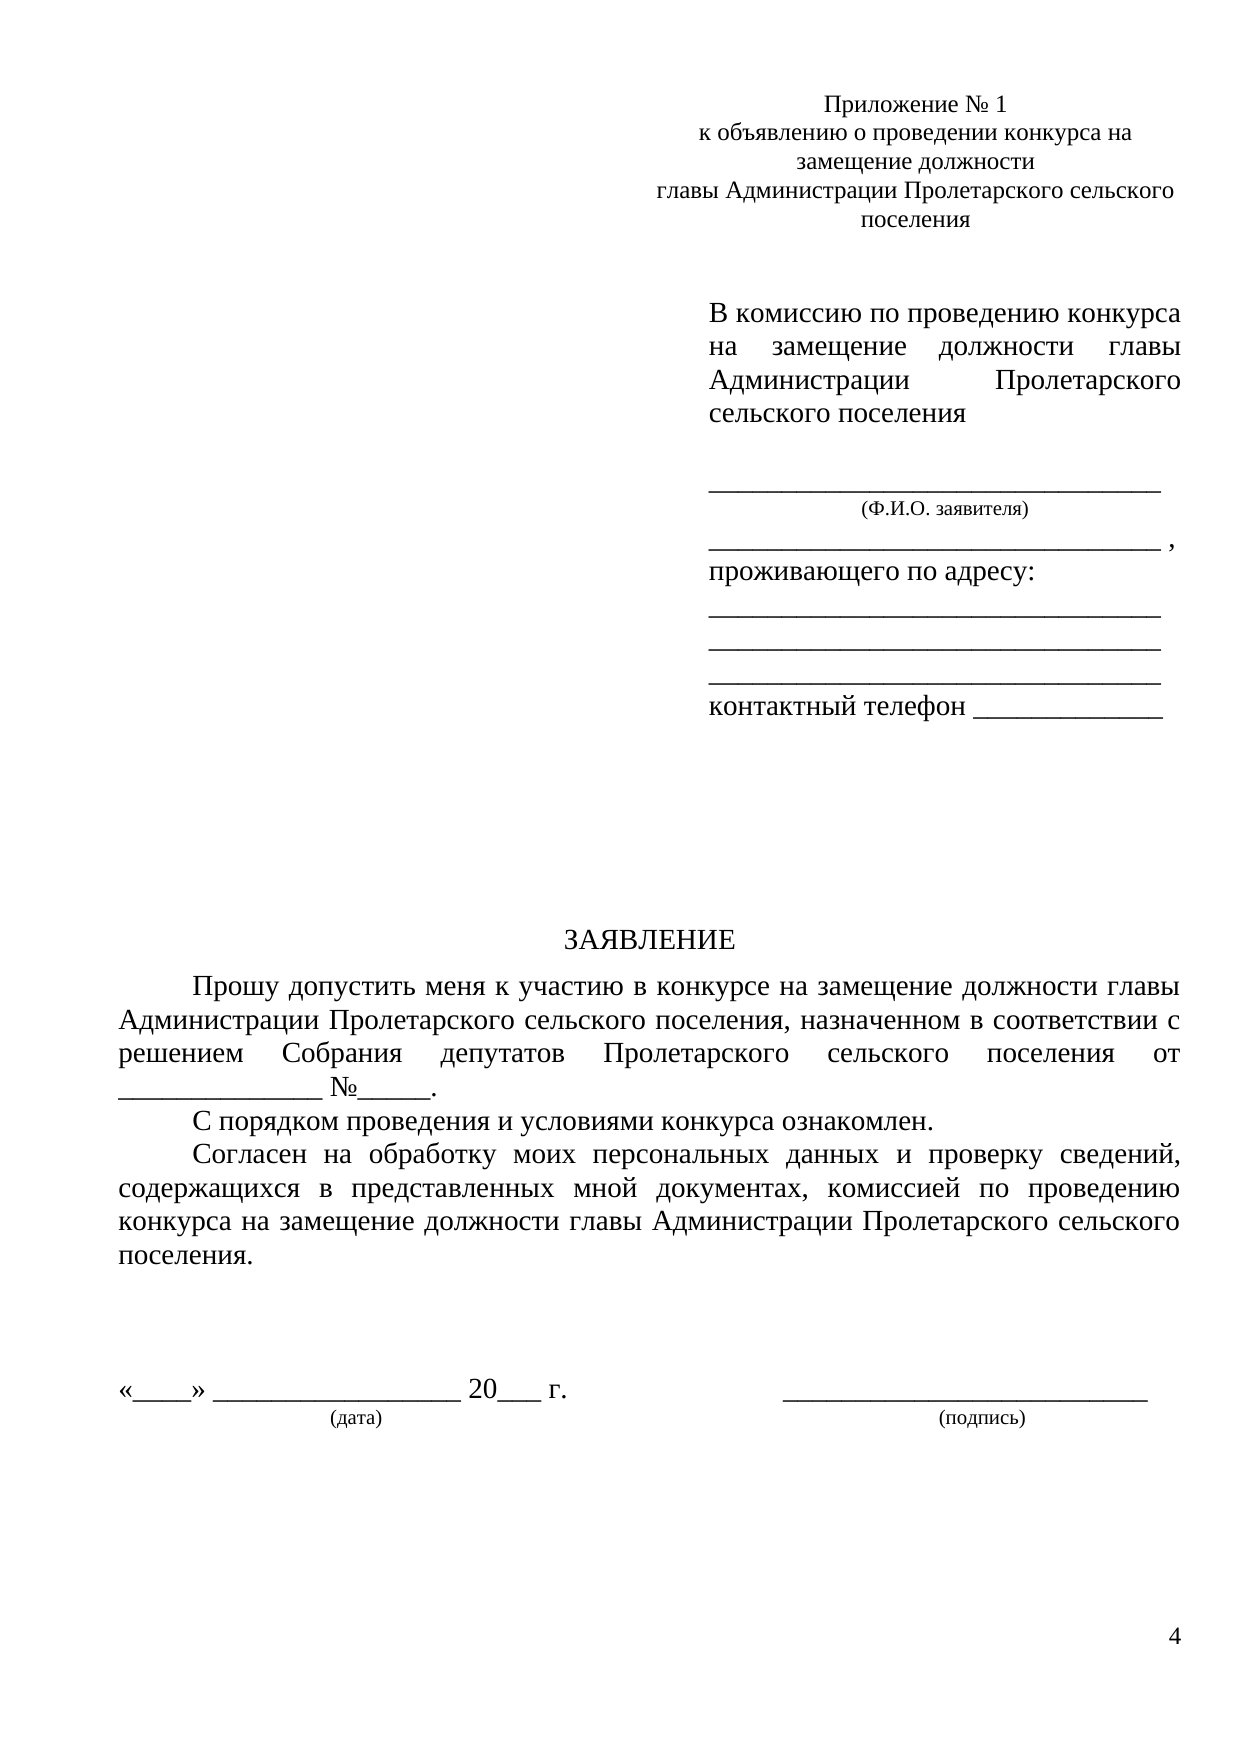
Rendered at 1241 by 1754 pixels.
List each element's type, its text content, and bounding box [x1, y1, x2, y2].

text «____» _________________ 20___ г. _________________________ [118, 1371, 1181, 1404]
text Согласен на обработку моих персональных данных и проверку сведений, содержащихся в представленных мной документах, комиссией по проведению конкурса на замещение должности главы Администрации Пролетарского сельского поселения. [118, 1136, 1181, 1270]
text проживающего по адресу: [709, 553, 1181, 587]
text (Ф.И.О. заявителя) [709, 496, 1181, 520]
text _______________________________ [709, 654, 1181, 688]
text Прошу допустить меня к участию в конкурсе на замещение должности главы Администрации Пролетарского сельского поселения, назначенном в соответствии с решением Собрания депутатов Пролетарского сельского поселения от ______________ №_____. [118, 968, 1181, 1103]
text ЗАЯВЛЕНИЕ [118, 922, 1181, 956]
text Приложение № 1 [650, 89, 1181, 117]
text (дата) (подпись) [118, 1404, 1181, 1429]
text _______________________________ , [709, 520, 1181, 553]
text С порядком проведения и условиями конкурса ознакомлен. [118, 1103, 1181, 1136]
text главы Администрации Пролетарского сельского поселения [650, 175, 1181, 232]
text _______________________________ [709, 462, 1181, 496]
text контактный телефон _____________ [709, 688, 1181, 721]
text к объявлению о проведении конкурса на замещение должности [650, 117, 1181, 175]
text В комиссию по проведению конкурса на замещение должности главы Администрации Пролетарского сельского поселения [709, 295, 1181, 429]
text _______________________________ [709, 587, 1181, 621]
text _______________________________ [709, 621, 1181, 654]
